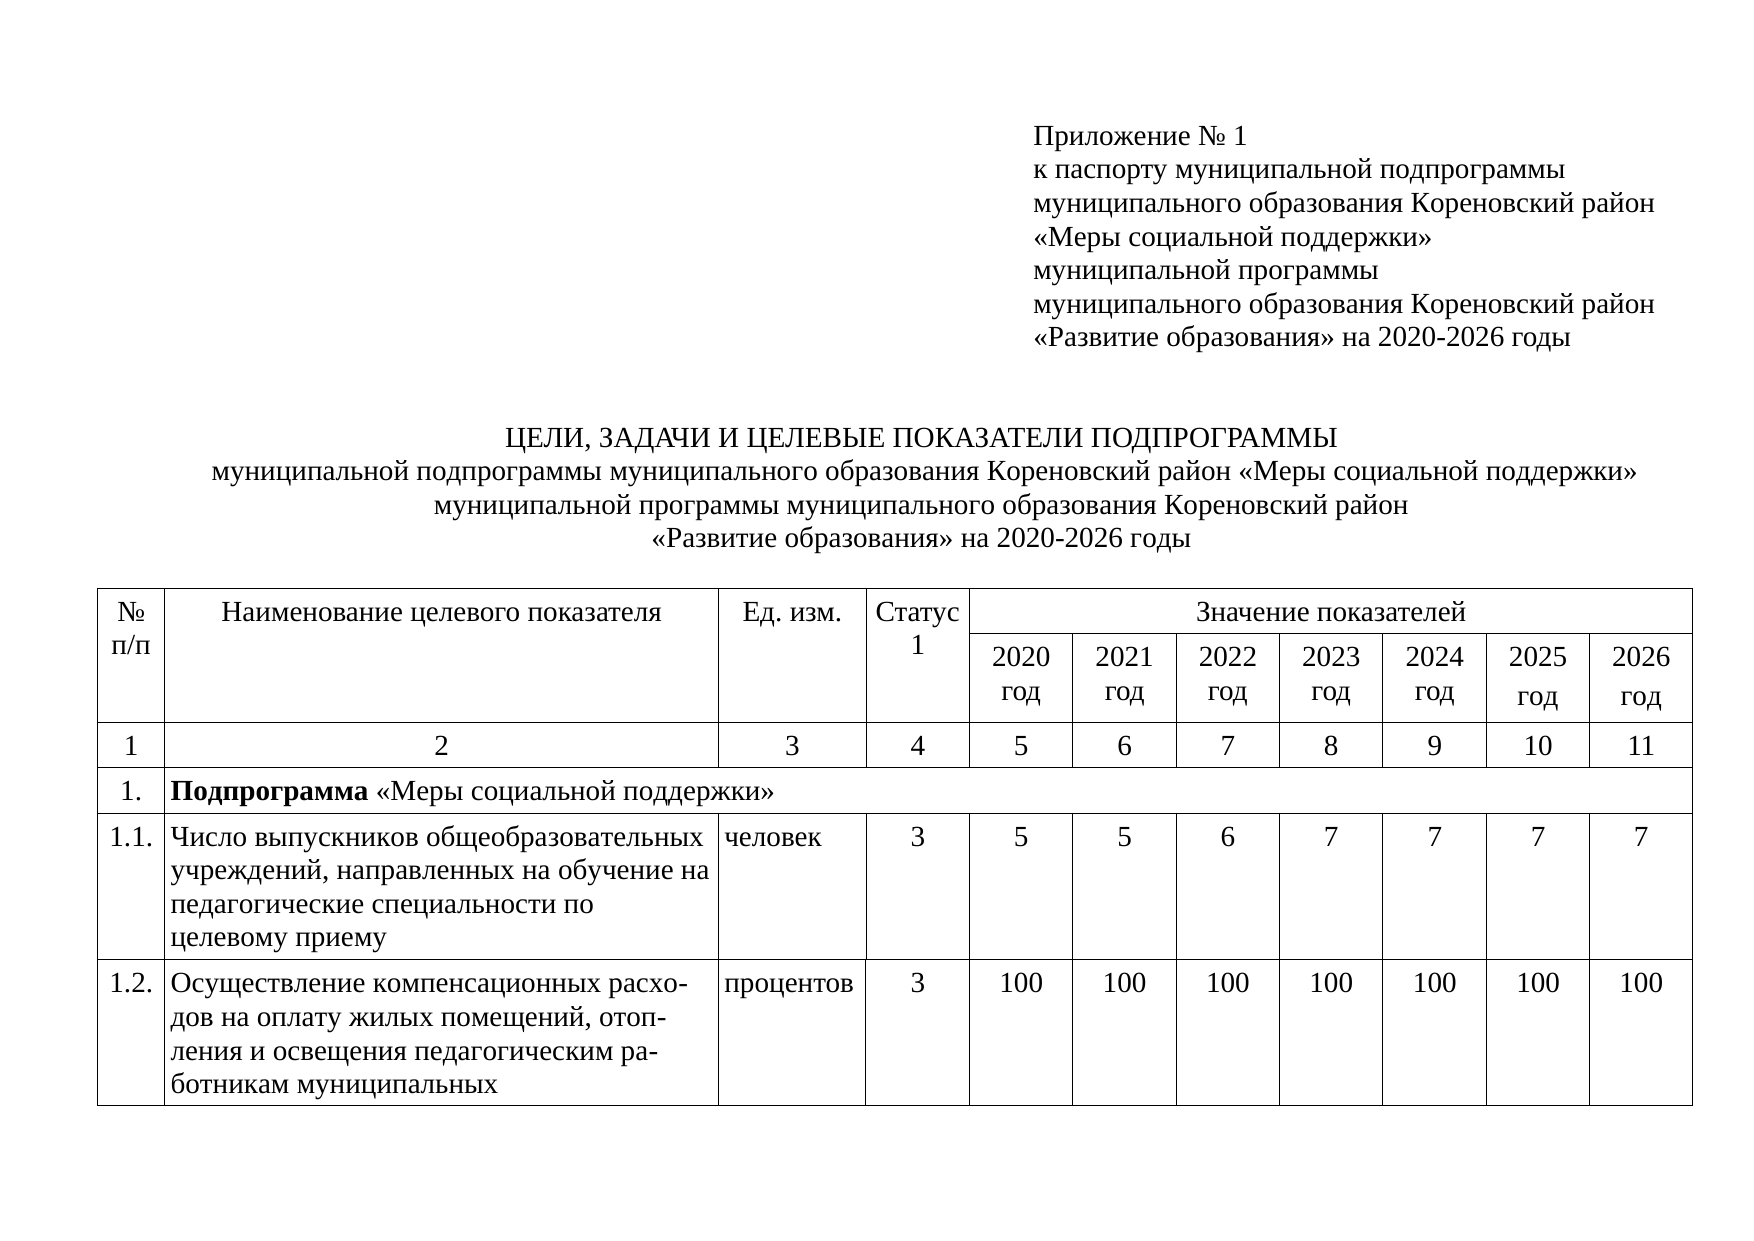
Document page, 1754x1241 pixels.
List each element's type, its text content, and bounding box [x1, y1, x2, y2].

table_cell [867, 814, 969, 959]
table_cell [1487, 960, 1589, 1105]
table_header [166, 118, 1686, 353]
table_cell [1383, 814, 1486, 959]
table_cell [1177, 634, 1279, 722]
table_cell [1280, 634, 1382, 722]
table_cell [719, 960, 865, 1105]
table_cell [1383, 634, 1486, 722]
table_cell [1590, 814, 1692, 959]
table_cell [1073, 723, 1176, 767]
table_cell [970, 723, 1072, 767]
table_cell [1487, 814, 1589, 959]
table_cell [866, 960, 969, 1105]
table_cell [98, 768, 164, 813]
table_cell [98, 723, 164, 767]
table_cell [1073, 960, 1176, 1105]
text «Развитие образования» на 2020-2026 годы [177, 521, 1665, 554]
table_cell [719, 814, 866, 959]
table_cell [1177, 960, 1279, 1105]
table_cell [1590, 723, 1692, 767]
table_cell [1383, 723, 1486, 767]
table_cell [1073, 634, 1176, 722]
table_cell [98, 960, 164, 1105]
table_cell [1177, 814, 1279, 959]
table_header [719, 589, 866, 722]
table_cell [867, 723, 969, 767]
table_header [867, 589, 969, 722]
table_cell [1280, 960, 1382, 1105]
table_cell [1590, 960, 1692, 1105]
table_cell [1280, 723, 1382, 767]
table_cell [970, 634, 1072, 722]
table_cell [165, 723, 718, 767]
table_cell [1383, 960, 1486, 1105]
text ЦЕЛИ, ЗАДАЧИ И ЦЕЛЕВЫЕ ПОКАЗАТЕЛИ ПОДПРОГРАММЫ [177, 420, 1665, 453]
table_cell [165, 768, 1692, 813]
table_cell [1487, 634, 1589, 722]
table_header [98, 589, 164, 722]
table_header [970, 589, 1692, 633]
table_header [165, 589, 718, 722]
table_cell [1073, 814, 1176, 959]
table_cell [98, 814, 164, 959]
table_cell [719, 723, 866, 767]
text муниципальной подпрограммы муниципального образования Кореновский район «Меры социальной поддержки» муниципальной программы муниципального образования Кореновский район [177, 453, 1665, 521]
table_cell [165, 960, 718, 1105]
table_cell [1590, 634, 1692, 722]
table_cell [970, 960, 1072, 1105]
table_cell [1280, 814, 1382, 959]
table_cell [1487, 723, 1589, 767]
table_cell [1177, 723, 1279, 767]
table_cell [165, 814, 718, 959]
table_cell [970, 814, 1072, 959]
